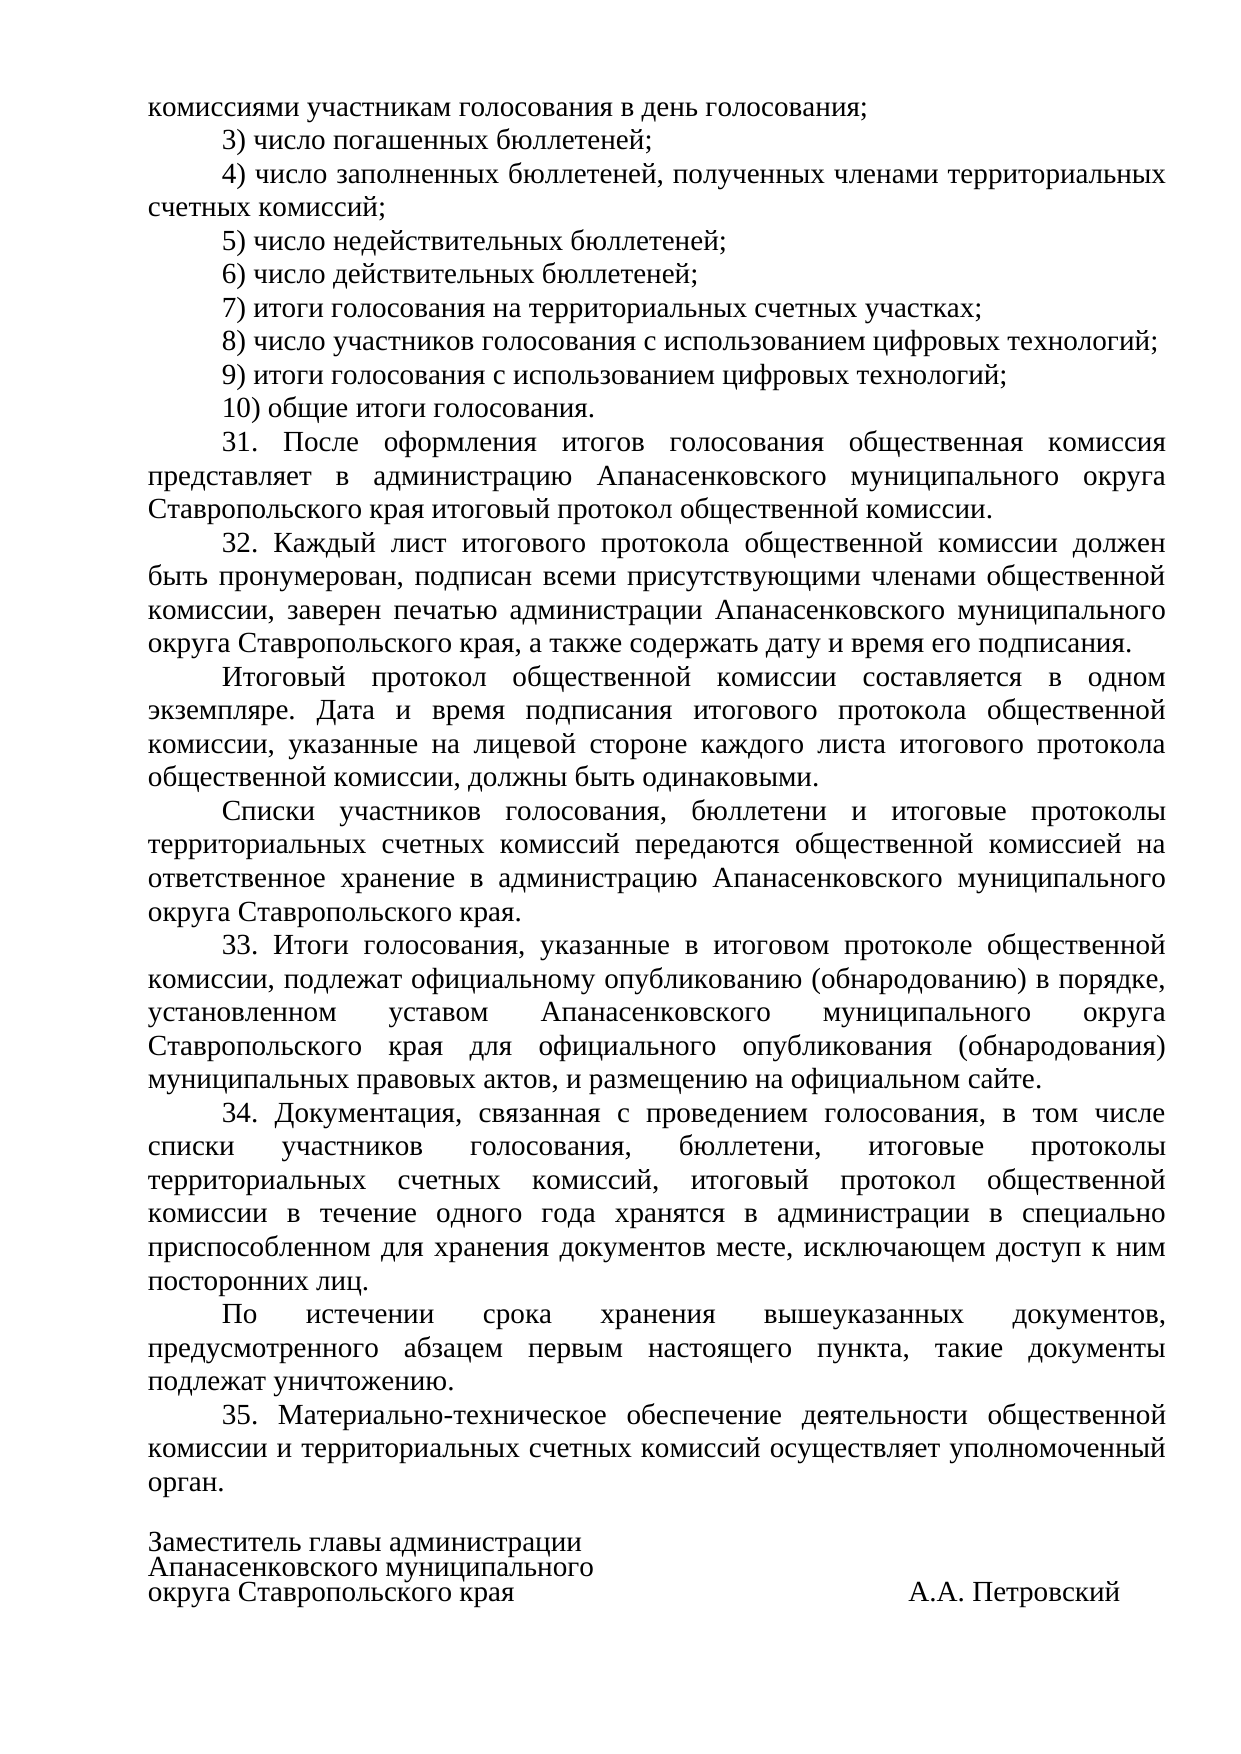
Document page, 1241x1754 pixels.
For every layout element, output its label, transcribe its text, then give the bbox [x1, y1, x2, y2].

text 34. Документация, связанная с проведением голосования, в том числе списки участников голосования, бюллетени, итоговые протоколы территориальных счетных комиссий, итоговый протокол общественной комиссии в течение одного года хранятся в администрации в специально приспособленном для хранения документов месте, исключающем доступ к ним посторонних лиц. [148, 1095, 1167, 1296]
text 9) итоги голосования с использованием цифровых технологий; [148, 357, 1167, 391]
text Апанасенковского муниципального [148, 1556, 1167, 1581]
text 33. Итоги голосования, указанные в итоговом протоколе общественной комиссии, подлежат официальному опубликованию (обнародованию) в порядке, установленном уставом Апанасенковского муниципального округа Ставропольского края для официального опубликования (обнародования) муниципальных правовых актов, и размещению на официальном сайте. [148, 927, 1167, 1095]
text 3) число погашенных бюллетеней; [148, 122, 1167, 156]
text Итоговый протокол общественной комиссии составляется в одном экземпляре. Дата и время подписания итогового протокола общественной комиссии, указанные на лицевой стороне каждого листа итогового протокола общественной комиссии, должны быть одинаковыми. [148, 659, 1167, 793]
text 32. Каждый лист итогового протокола общественной комиссии должен быть пронумерован, подписан всеми присутствующими членами общественной комиссии, заверен печатью администрации Апанасенковского муниципального округа Ставропольского края, а также содержать дату и время его подписания. [148, 525, 1167, 659]
text 7) итоги голосования на территориальных счетных участках; [148, 290, 1167, 323]
text 8) число участников голосования с использованием цифровых технологий; [148, 323, 1167, 357]
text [148, 89, 1167, 122]
text По истечении срока хранения вышеуказанных документов, предусмотренного абзацем первым настоящего пункта, такие документы подлежат уничтожению. [148, 1296, 1167, 1397]
text 10) общие итоги голосования. [148, 391, 1167, 424]
text 4) число заполненных бюллетеней, полученных членами территориальных счетных комиссий; [148, 156, 1167, 223]
text 6) число действительных бюллетеней; [148, 256, 1167, 290]
text Заместитель главы администрации [148, 1531, 1167, 1556]
text 35. Материально-техническое обеспечение деятельности общественной комиссии и территориальных счетных комиссий осуществляет уполномоченный орган. [148, 1397, 1167, 1497]
text Списки участников голосования, бюллетени и итоговые протоколы территориальных счетных комиссий передаются общественной комиссией на ответственное хранение в администрацию Апанасенковского муниципального округа Ставропольского края. [148, 793, 1167, 927]
text 5) число недействительных бюллетеней; [148, 223, 1167, 256]
text округа Ставропольского края А.А. Петровский [148, 1581, 1167, 1606]
text 31. После оформления итогов голосования общественная комиссия представляет в администрацию Апанасенковского муниципального округа Ставропольского края итоговый протокол общественной комиссии. [148, 424, 1167, 525]
